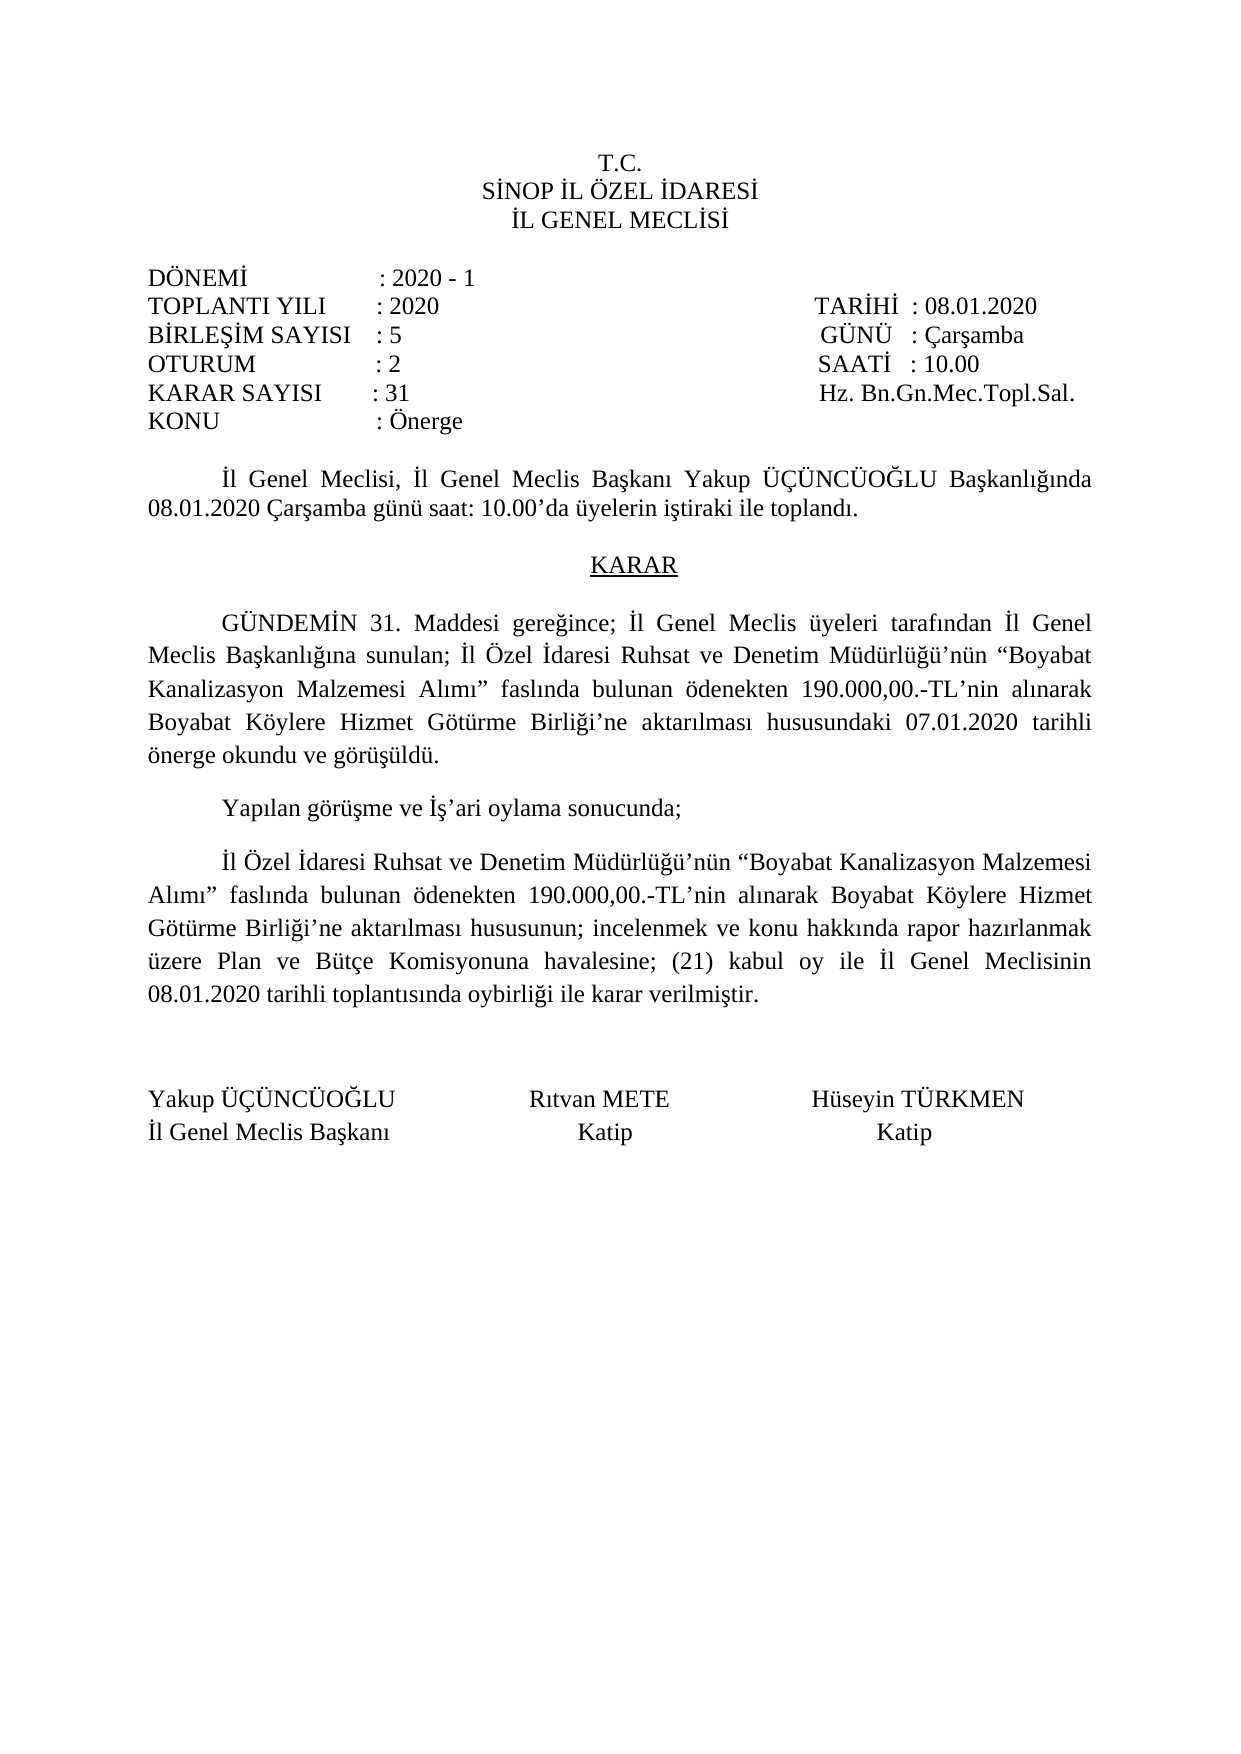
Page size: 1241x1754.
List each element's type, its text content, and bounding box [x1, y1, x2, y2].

text İL GENEL MECLİSİ [148, 205, 1093, 234]
text Yapılan görüşme ve İş’ari oylama sonucunda; [148, 793, 1093, 822]
text KARAR [516, 550, 1093, 579]
text İl Özel İdaresi Ruhsat ve Denetim Müdürlüğü’nün “Boyabat Kanalizasyon Malzemesi Alımı” faslında bulunan ödenekten 190.000,00.-TL’nin alınarak Boyabat Köylere Hizmet Götürme Birliği’ne aktarılması hususunun; incelenmek ve konu hakkında rapor hazırlanmak üzere Plan ve Bütçe Komisyonuna havalesine; (21) kabul oy ile İl Genel Meclisinin 08.01.2020 tarihli toplantısında oybirliği ile karar verilmiştir. [148, 847, 1093, 1008]
text İl Genel Meclisi, İl Genel Meclis Başkanı Yakup ÜÇÜNCÜOĞLU Başkanlığında 08.01.2020 Çarşamba günü saat: 10.00’da üyelerin iştiraki ile toplandı. [148, 464, 1093, 521]
text T.C. [148, 148, 1093, 176]
text KARAR SAYISI : 31 Hz. Bn.Gn.Mec.Topl.Sal. [148, 378, 1093, 406]
text GÜNDEMİN 31. Maddesi gereğince; İl Genel Meclis üyeleri tarafından İl Genel Meclis Başkanlığına sunulan; İl Özel İdaresi Ruhsat ve Denetim Müdürlüğü’nün “Boyabat Kanalizasyon Malzemesi Alımı” faslında bulunan ödenekten 190.000,00.-TL’nin alınarak Boyabat Köylere Hizmet Götürme Birliği’ne aktarılması hususundaki 07.01.2020 tarihli önerge okundu ve görüşüldü. [148, 608, 1093, 768]
text Yakup ÜÇÜNCÜOĞLU Rıtvan METE Hüseyin TÜRKMEN İl Genel Meclis Başkanı Katip Katip [148, 1084, 1093, 1146]
text KONU : Önerge [148, 406, 1093, 435]
text DÖNEMİ : 2020 - 1 [148, 263, 1093, 291]
text BİRLEŞİM SAYISI : 5 GÜNÜ : Çarşamba [148, 320, 1093, 349]
text OTURUM : 2 SAATİ : 10.00 [148, 349, 1093, 378]
text SİNOP İL ÖZEL İDARESİ [148, 176, 1093, 205]
text TOPLANTI YILI : 2020 TARİHİ : 08.01.2020 [148, 291, 1093, 320]
